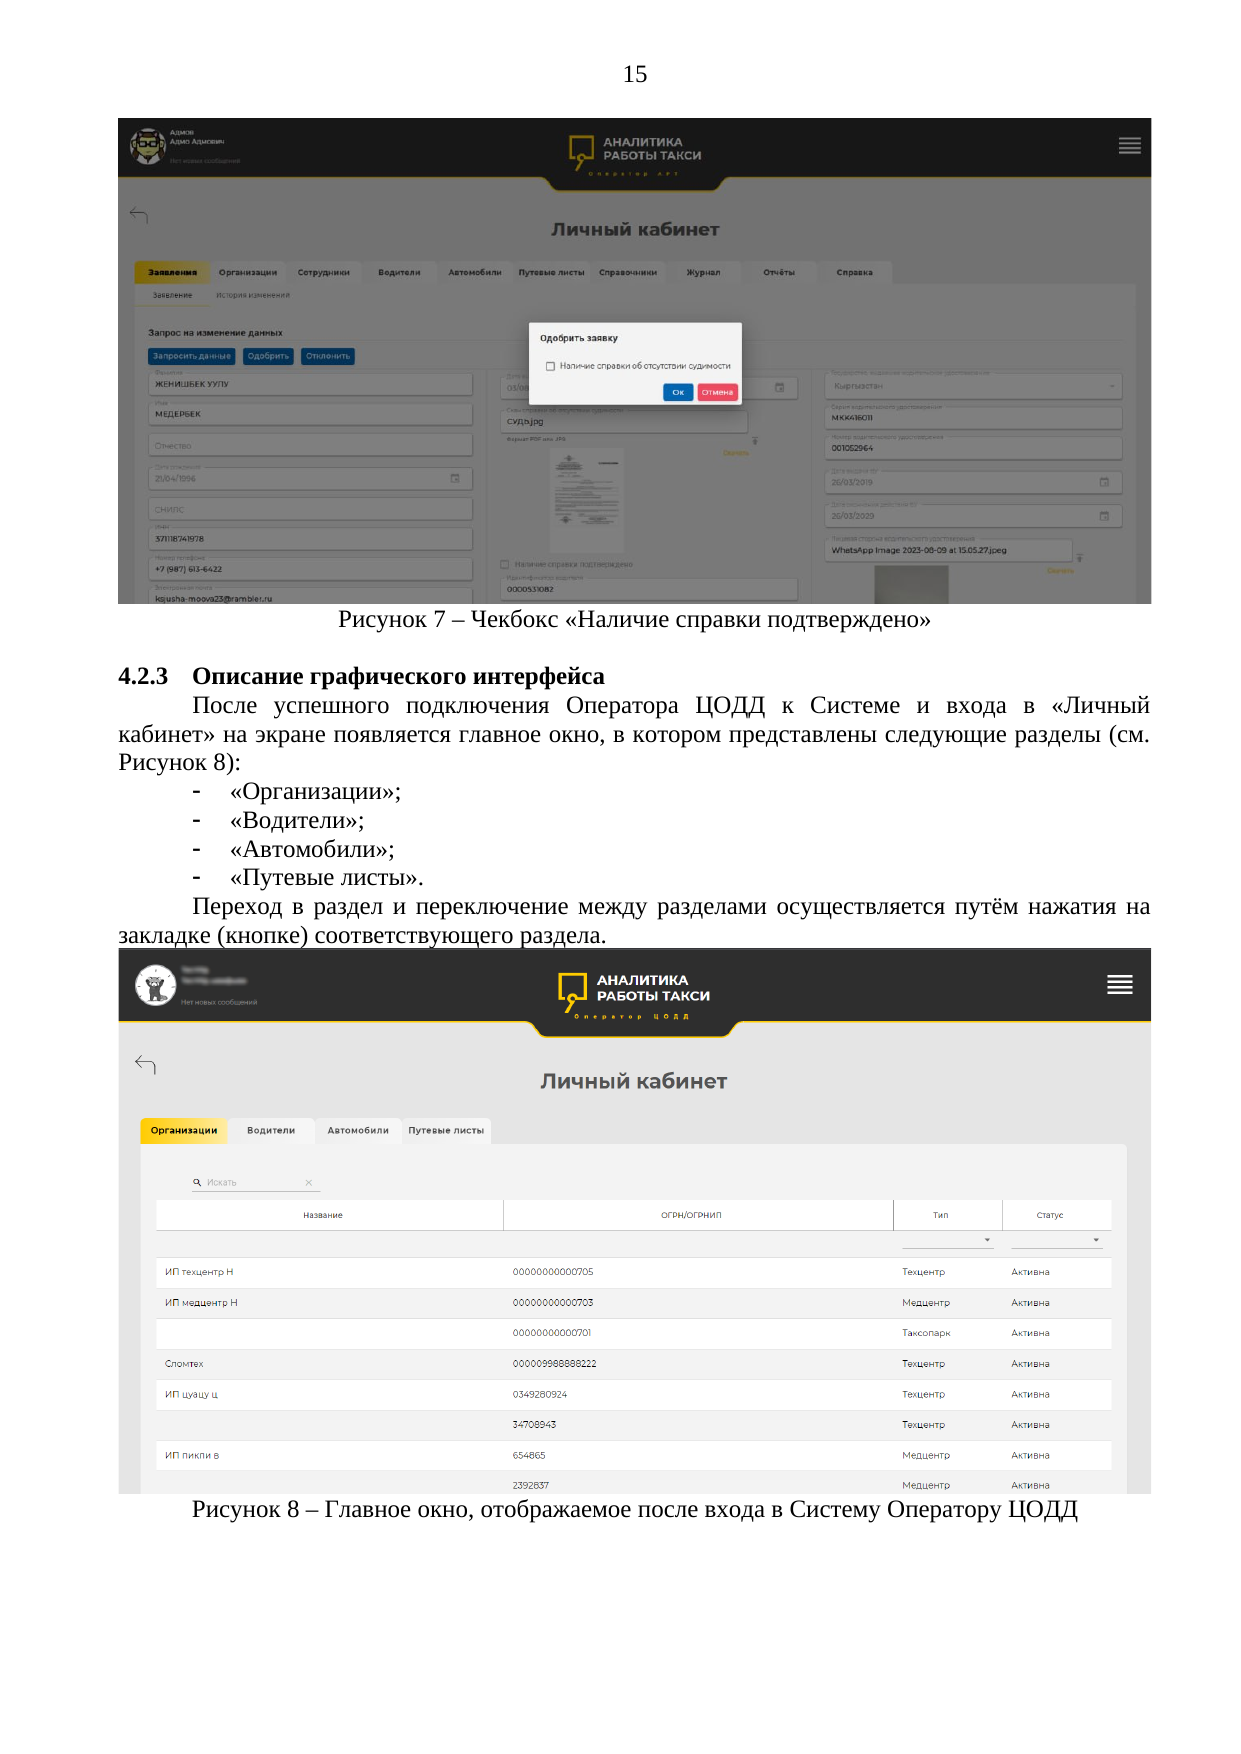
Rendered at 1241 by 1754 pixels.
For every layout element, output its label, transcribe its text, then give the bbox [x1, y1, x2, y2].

list «Водители»; [192, 805, 1152, 834]
picture [118, 118, 1152, 604]
text Переход в раздел и переключение между разделами осуществляется путём нажатия на закладке (кнопке) соответствующего раздела. [118, 891, 1152, 948]
list «Путевые листы». [192, 862, 1152, 891]
text После успешного подключения Оператора ЦОДД к Системе и входа в «Личный кабинет» на экране появляется главное окно, в котором представлены следующие разделы (см. Рисунок 8): [118, 690, 1152, 776]
list «Автомобили»; [192, 834, 1152, 862]
list «Организации»; [192, 776, 1152, 805]
picture [118, 948, 1152, 1494]
subtitle Описание графического интерфейса [118, 661, 1152, 690]
